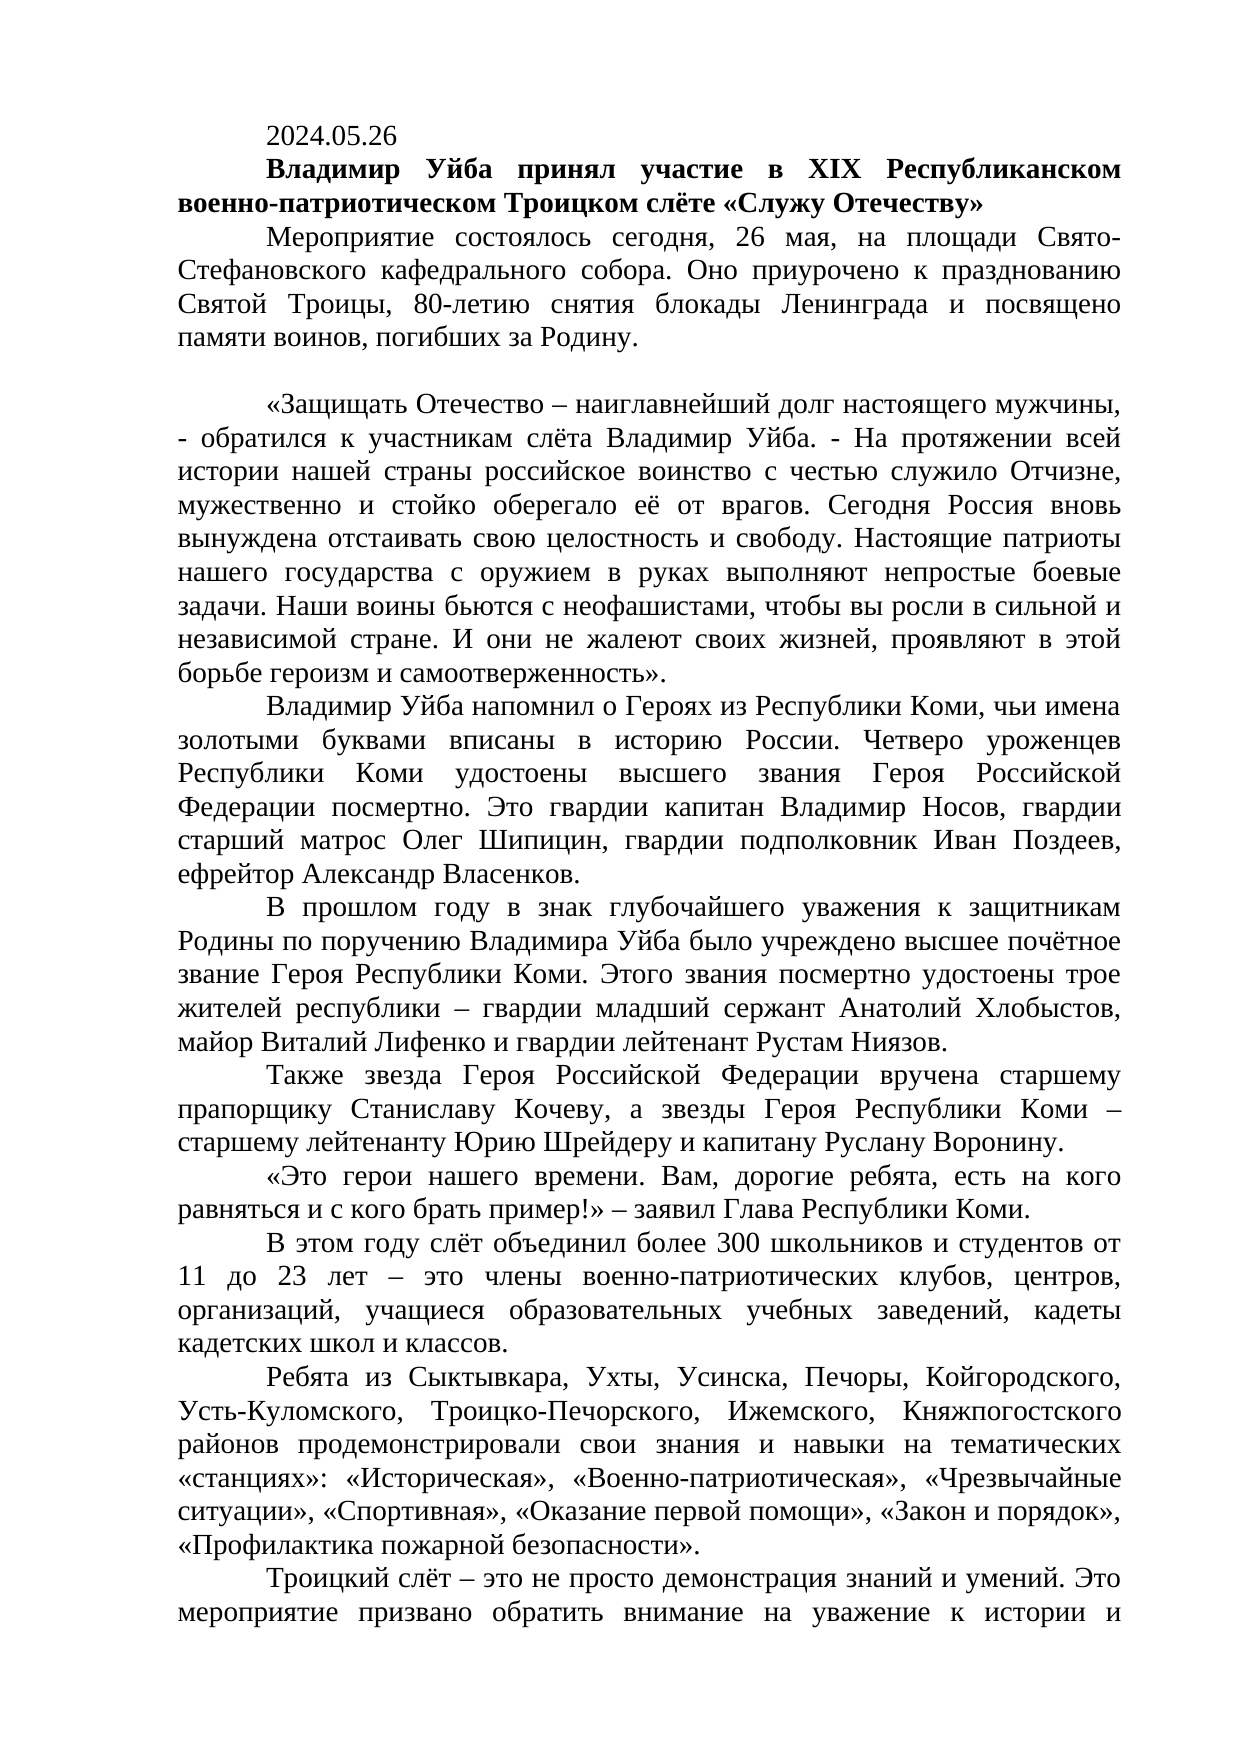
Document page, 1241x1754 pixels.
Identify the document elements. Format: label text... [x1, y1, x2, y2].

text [177, 1560, 1122, 1627]
text Ребята из Сыктывкара, Ухты, Усинска, Печоры, Койгородского, Усть-Куломского, Троицко-Печорского, Ижемского, Княжпогостского районов продемонстрировали свои знания и навыки на тематических «станциях»: «Историческая», «Военно-патриотическая», «Чрезвычайные ситуации», «Спортивная», «Оказание первой помощи», «Закон и порядок», «Профилактика пожарной безопасности». [177, 1359, 1122, 1560]
text 2024.05.26 [177, 118, 1122, 152]
text Также звезда Героя Российской Федерации вручена старшему прапорщику Станиславу Кочеву, а звезды Героя Республики Коми – старшему лейтенанту Юрию Шрейдеру и капитану Руслану Воронину. [177, 1057, 1122, 1158]
text «Это герои нашего времени. Вам, дорогие ребята, есть на кого равняться и с кого брать пример!» – заявил Глава Республики Коми. [177, 1158, 1122, 1225]
text В прошлом году в знак глубочайшего уважения к защитникам Родины по поручению Владимира Уйба было учреждено высшее почётное звание Героя Республики Коми. Этого звания посмертно удостоены трое жителей республики – гвардии младший сержант Анатолий Хлобыстов, майор Виталий Лифенко и гвардии лейтенант Рустам Ниязов. [177, 889, 1122, 1057]
text Мероприятие состоялось сегодня, 26 мая, на площади Свято-Стефановского кафедрального собора. Оно приурочено к празднованию Святой Троицы, 80-летию снятия блокады Ленинграда и посвящено памяти воинов, погибших за Родину. [177, 219, 1122, 353]
text «Защищать Отечество – наиглавнейший долг настоящего мужчины, - обратился к участникам слёта Владимир Уйба. - На протяжении всей истории нашей страны российское воинство с честью служило Отчизне, мужественно и стойко оберегало её от врагов. Сегодня Россия вновь вынуждена отстаивать свою целостность и свободу. Настоящие патриоты нашего государства с оружием в руках выполняют непростые боевые задачи. Наши воины бьются с неофашистами, чтобы вы росли в сильной и независимой стране. И они не жалеют своих жизней, проявляют в этой борьбе героизм и самоотверженность». [177, 386, 1122, 688]
text Владимир Уйба напомнил о Героях из Республики Коми, чьи имена золотыми буквами вписаны в историю России. Четверо уроженцев Республики Коми удостоены высшего звания Героя Российской Федерации посмертно. Это гвардии капитан Владимир Носов, гвардии старший матрос Олег Шипицин, гвардии подполковник Иван Поздеев, ефрейтор Александр Власенков. [177, 688, 1122, 889]
text Владимир Уйба принял участие в ХIX Республиканском военно-патриотическом Троицком слёте «Служу Отечеству» [177, 152, 1122, 219]
text В этом году слёт объединил более 300 школьников и студентов от 11 до 23 лет – это члены военно-патриотических клубов, центров, организаций, учащиеся образовательных учебных заведений, кадеты кадетских школ и классов. [177, 1225, 1122, 1359]
